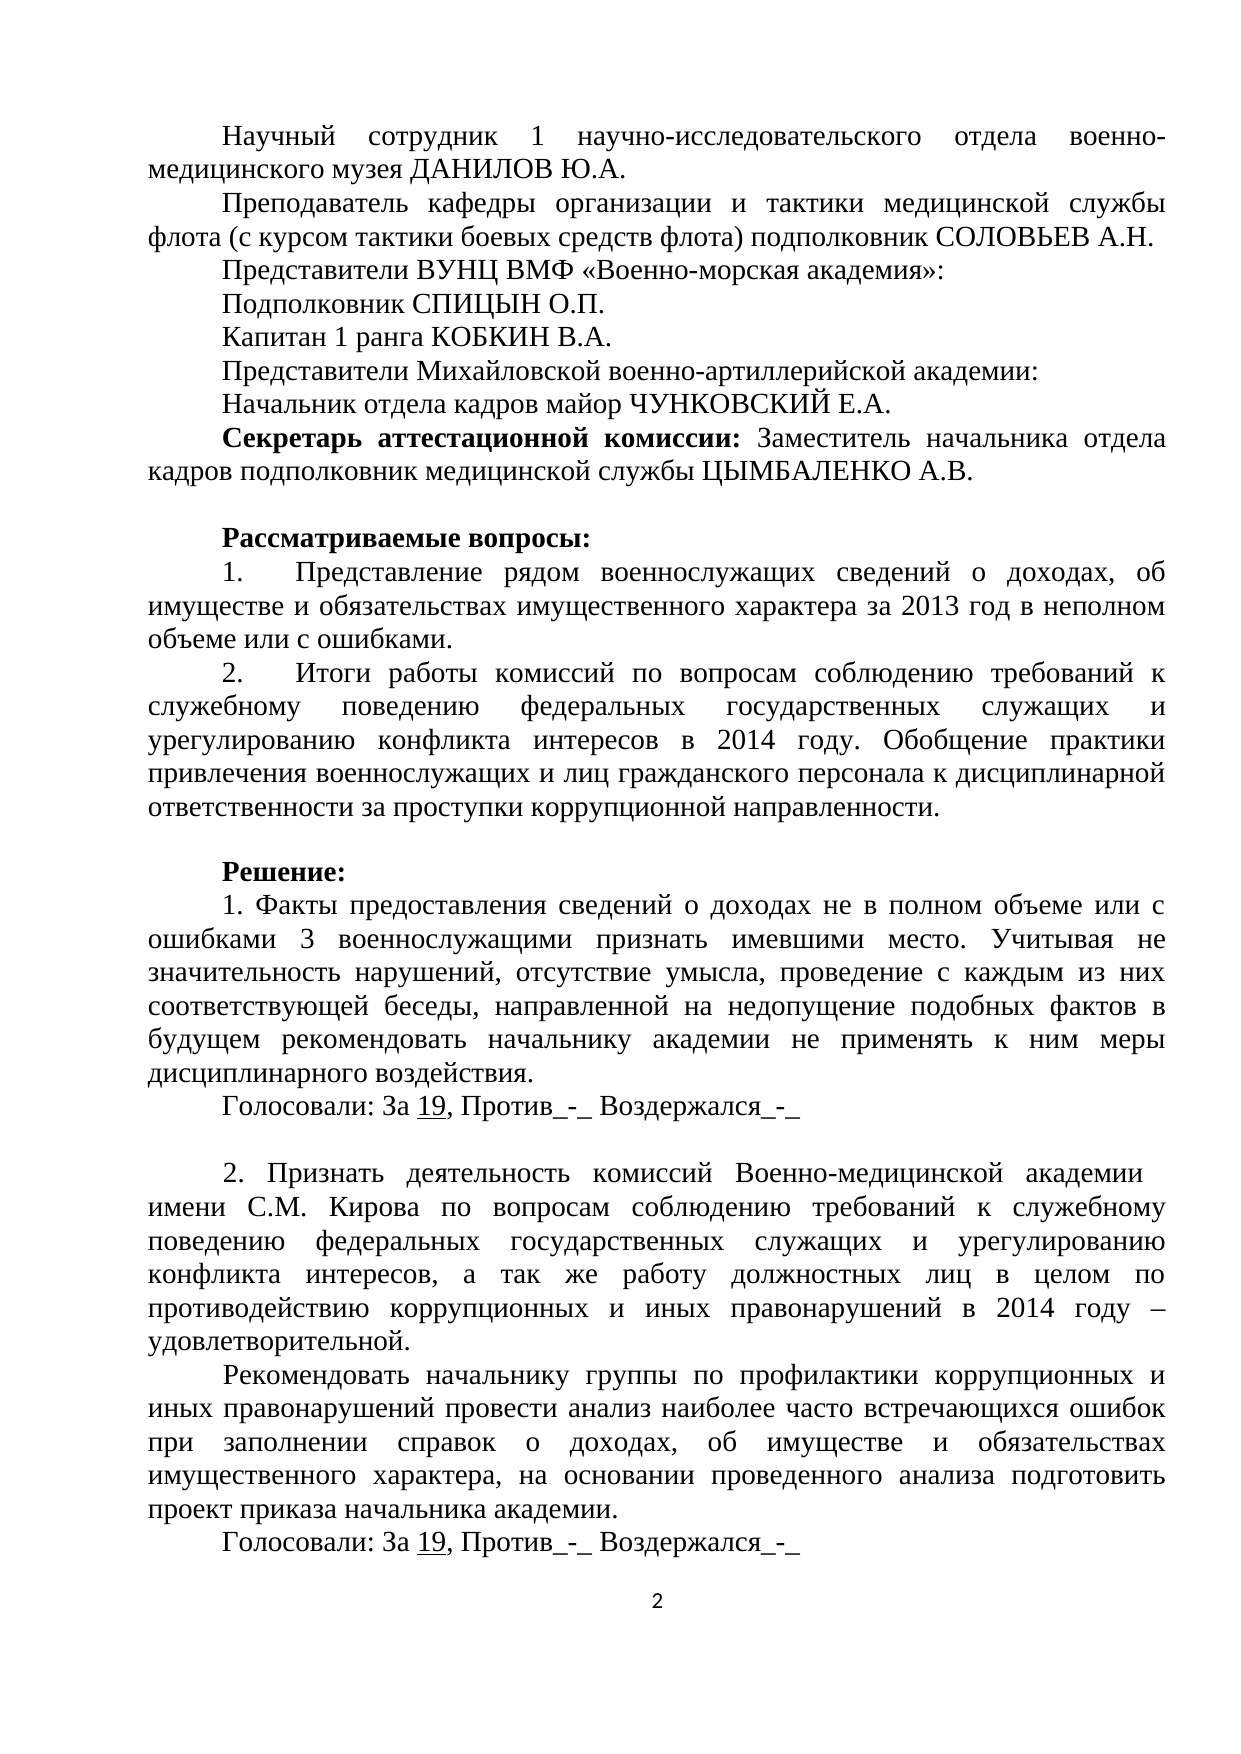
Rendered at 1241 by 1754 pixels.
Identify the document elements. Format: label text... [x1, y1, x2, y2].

text Подполковник СПИЦЫН О.П. [148, 286, 1167, 319]
list Итоги работы комиссий по вопросам соблюдению требований к служебному поведению федеральных государственных служащих и урегулированию конфликта интересов в 2014 году. Обобщение практики привлечения военнослужащих и лиц гражданского персонала к дисциплинарной ответственности за проступки коррупционной направленности. [148, 655, 1167, 822]
text 1. Факты предоставления сведений о доходах не в полном объеме или с ошибками 3 военнослужащими признать имевшими место. Учитывая не значительность нарушений, отсутствие умысла, проведение с каждым из них соответствующей беседы, направленной на недопущение подобных фактов в будущем рекомендовать начальнику академии не применять к ним меры дисциплинарного воздействия. [148, 887, 1167, 1088]
text Представители Михайловской военно-артиллерийской академии: [148, 353, 1167, 386]
text Преподаватель кафедры организации и тактики медицинской службы флота (с курсом тактики боевых средств флота) подполковник СОЛОВЬЕВ А.Н. [148, 185, 1167, 252]
text Секретарь аттестационной комиссии: Заместитель начальника отдела кадров подполковник медицинской службы ЦЫМБАЛЕНКО А.В. [148, 420, 1167, 487]
text Рекомендовать начальнику группы по профилактики коррупционных и иных правонарушений провести анализ наиболее часто встречающихся ошибок при заполнении справок о доходах, об имуществе и обязательствах имущественного характера, на основании проведенного анализа подготовить проект приказа начальника академии. [148, 1357, 1167, 1524]
text Решение: [148, 854, 1167, 887]
text Капитан 1 ранга КОБКИН В.А. [148, 319, 1167, 353]
text Голосовали: За 19, Против_-_ Воздержался_-_ [148, 1088, 1167, 1122]
text 2. Признать деятельность комиссий Военно-медицинской академии имени С.М. Кирова по вопросам соблюдению требований к служебному поведению федеральных государственных служащих и урегулированию конфликта интересов, а так же работу должностных лиц в целом по противодействию коррупционных и иных правонарушений в 2014 году – удовлетворительной. [148, 1156, 1167, 1357]
text Голосовали: За 19, Против_-_ Воздержался_-_ [148, 1524, 1167, 1558]
text Представители ВУНЦ ВМФ «Военно-морская академия»: [148, 252, 1167, 286]
text Рассматриваемые вопросы: [148, 521, 1167, 554]
text Научный сотрудник 1 научно-исследовательского отдела военно-медицинского музея ДАНИЛОВ Ю.А. [148, 118, 1167, 185]
list Представление рядом военнослужащих сведений о доходах, об имуществе и обязательствах имущественного характера за 2013 год в неполном объеме или с ошибками. [148, 554, 1167, 655]
text Начальник отдела кадров майор ЧУНКОВСКИЙ Е.А. [148, 386, 1167, 420]
